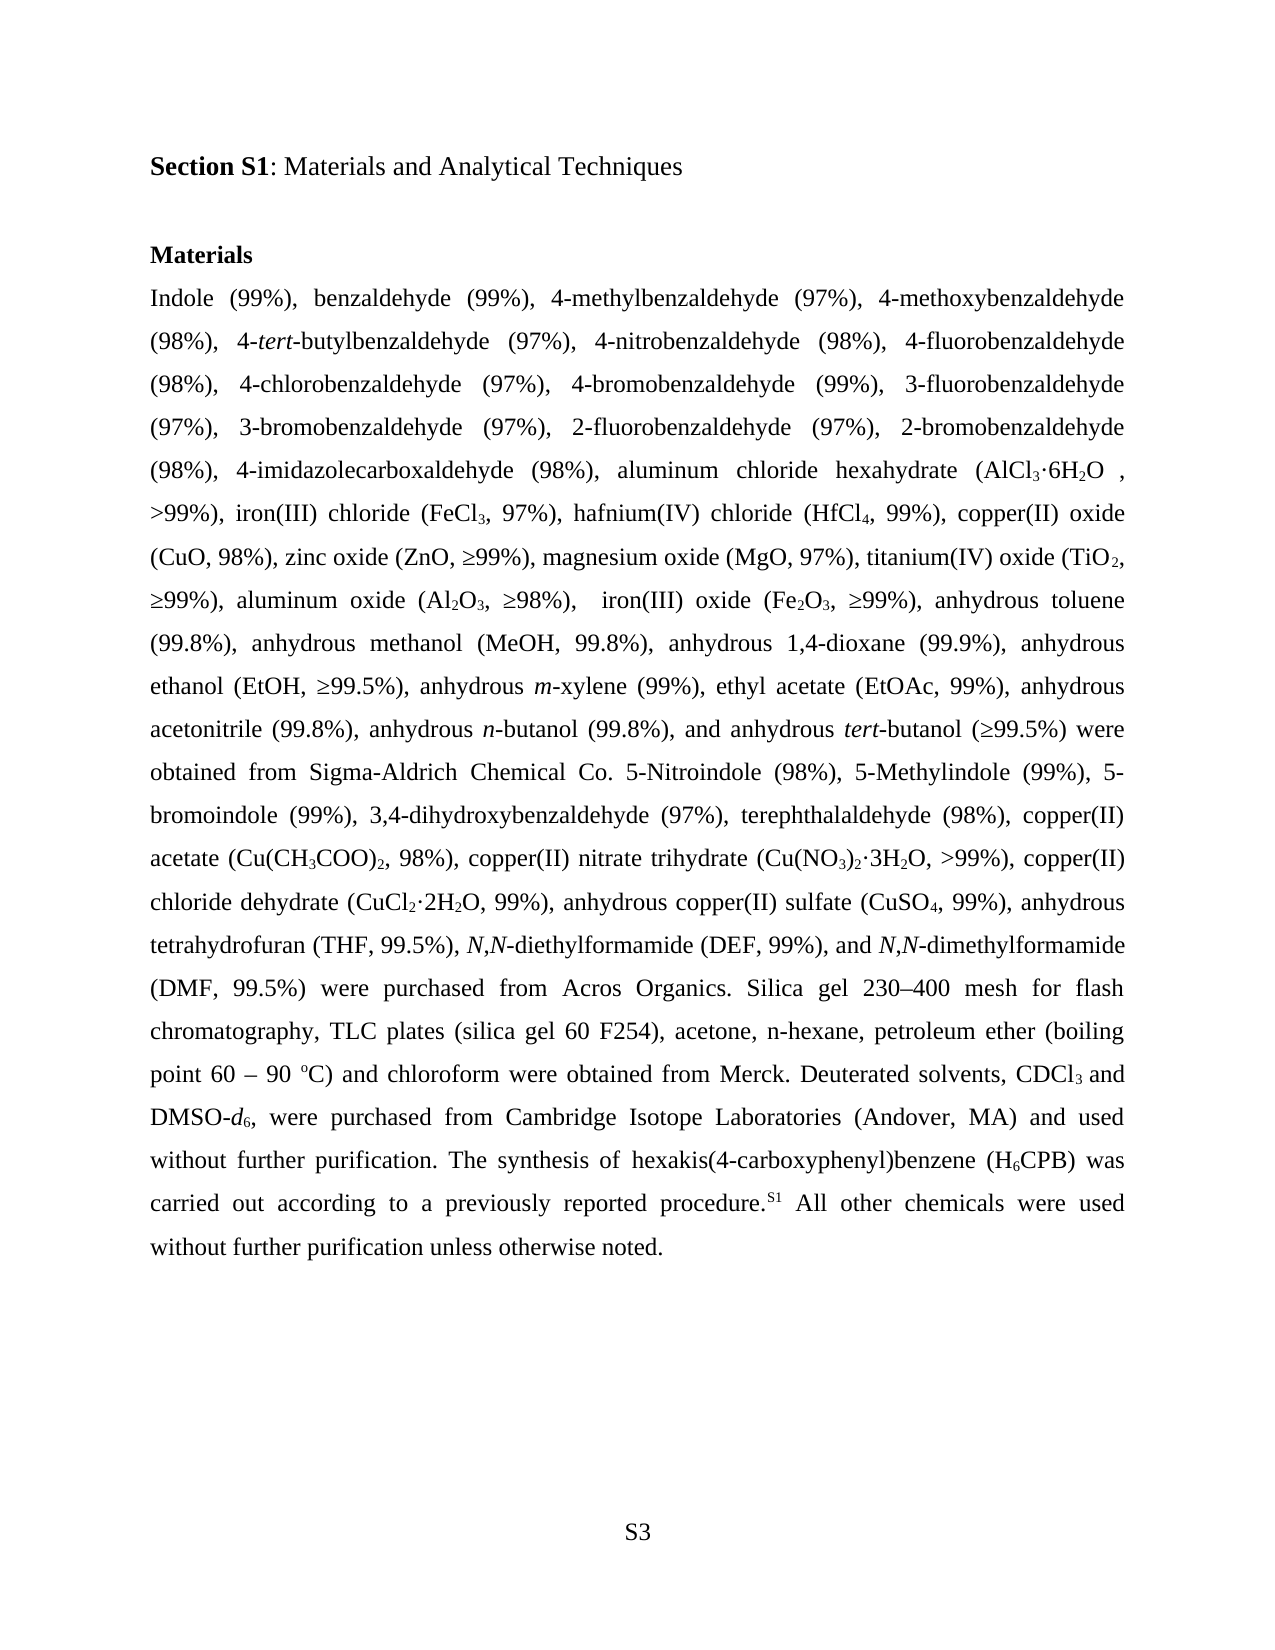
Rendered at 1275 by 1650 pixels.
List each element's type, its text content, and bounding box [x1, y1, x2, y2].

text Materials [150, 240, 1125, 268]
text Section S1: Materials and Analytical Techniques [150, 150, 1125, 181]
text Indole (99%), benzaldehyde (99%), 4-methylbenzaldehyde (97%), 4-methoxybenzaldehyde (98%), 4-tert-butylbenzaldehyde (97%), 4-nitrobenzaldehyde (98%), 4-fluorobenzaldehyde (98%), 4-chlorobenzaldehyde (97%), 4-bromobenzaldehyde (99%), 3-fluorobenzaldehyde (97%), 3-bromobenzaldehyde (97%), 2-fluorobenzaldehyde (97%), 2-bromobenzaldehyde (98%), 4-imidazolecarboxaldehyde (98%), aluminum chloride hexahydrate (AlCl3·6H2O , >99%), iron(III) chloride (FeCl3, 97%), hafnium(IV) chloride (HfCl4, 99%), copper(II) oxide (CuO, 98%), zinc oxide (ZnO, ≥99%), magnesium oxide (MgO, 97%), titanium(IV) oxide (TiO2, ≥99%), aluminum oxide (Al2O3, ≥98%), iron(III) oxide (Fe2O3, ≥99%), anhydrous toluene (99.8%), anhydrous methanol (MeOH, 99.8%), anhydrous 1,4-dioxane (99.9%), anhydrous ethanol (EtOH, ≥99.5%), anhydrous m-xylene (99%), ethyl acetate (EtOAc, 99%), anhydrous acetonitrile (99.8%), anhydrous n-butanol (99.8%), and anhydrous tert-butanol (≥99.5%) were obtained from Sigma-Aldrich Chemical Co. 5-Nitroindole (98%), 5-Methylindole (99%), 5-bromoindole (99%), 3,4-dihydroxybenzaldehyde (97%), terephthalaldehyde (98%), copper(II) acetate (Cu(CH3COO)2, 98%), copper(II) nitrate trihydrate (Cu(NO3)2·3H2O, >99%), copper(II) chloride dehydrate (CuCl2·2H2O, 99%), anhydrous copper(II) sulfate (CuSO4, 99%), anhydrous tetrahydrofuran (THF, 99.5%), N,N-diethylformamide (DEF, 99%), and N,N-dimethylformamide (DMF, 99.5%) were purchased from Acros Organics. Silica gel 230–400 mesh for flash chromatography, TLC plates (silica gel 60 F254), acetone, n-hexane, petroleum ether (boiling point 60 – 90 oC) and chloroform were obtained from Merck. Deuterated solvents, CDCl3 and DMSO-d6, were purchased from Cambridge Isotope Laboratories (Andover, MA) and used without further purification. The synthesis of hexakis(4-carboxyphenyl)benzene (H6CPB) was carried out according to a previously reported procedure.S1 All other chemicals were used without further purification unless otherwise noted. [150, 283, 1125, 1260]
